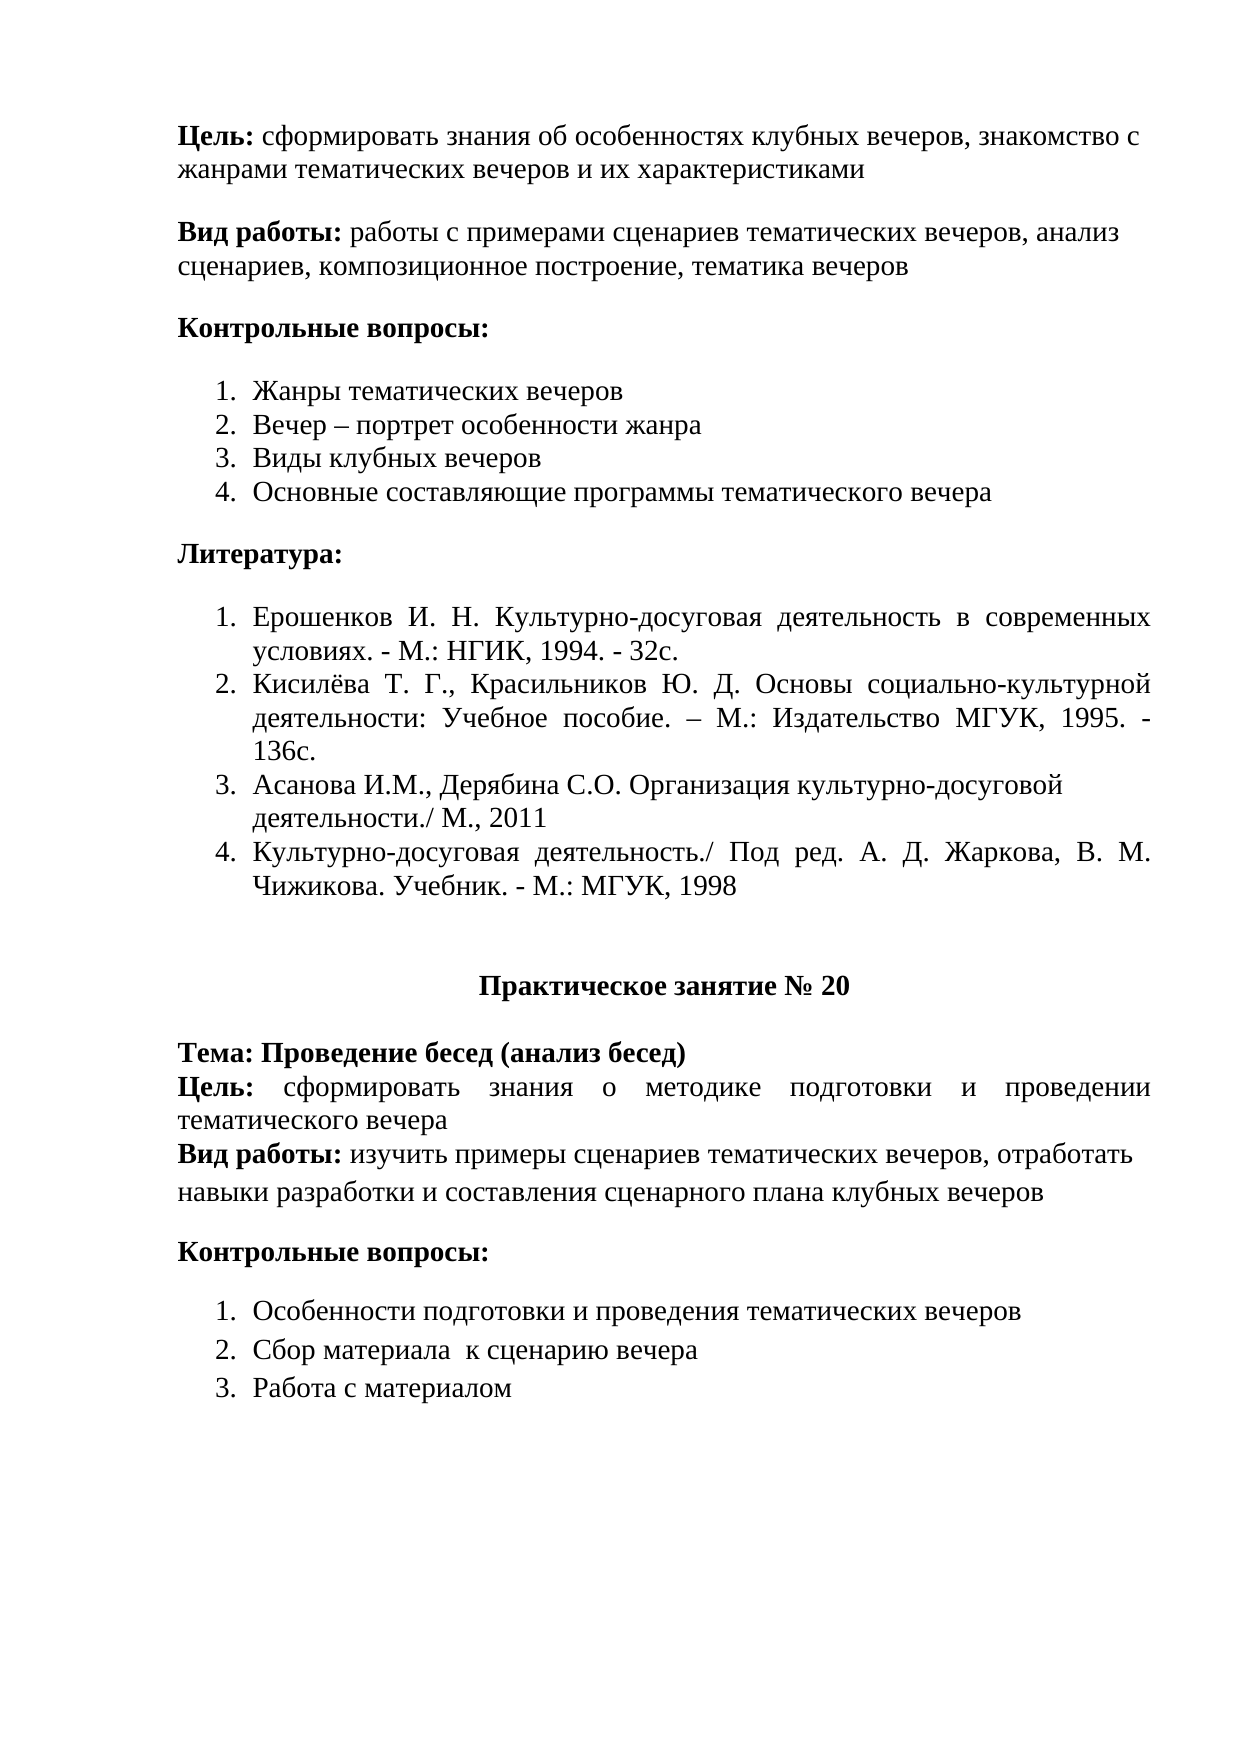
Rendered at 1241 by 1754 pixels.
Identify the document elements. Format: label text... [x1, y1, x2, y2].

text Практическое занятие № 20 [177, 968, 1152, 1002]
list Особенности подготовки и проведения тематических вечеров [215, 1293, 1152, 1327]
text Тема: Проведение бесед (анализ бесед) [177, 1035, 1152, 1069]
text Цель: сформировать знания об особенностях клубных вечеров, знакомство с жанрами тематических вечеров и их характеристиками [177, 118, 1152, 185]
text Контрольные вопросы: [177, 1234, 1152, 1267]
list Кисилёва Т. Г., Красильников Ю. Д. Основы социально-культурной деятельности: Учебное пособие. – М.: Издательство МГУК, 1995. - 136с. [215, 666, 1152, 767]
text Вид работы: работы с примерами сценариев тематических вечеров, анализ сценариев, композиционное построение, тематика вечеров [177, 214, 1152, 281]
text Контрольные вопросы: [177, 311, 1152, 344]
text Цель: сформировать знания о методике подготовки и проведении тематического вечера [177, 1069, 1152, 1136]
list Культурно-досуговая деятельность./ Под ред. А. Д. Жаркова, В. М. Чижикова. Учебник. - М.: МГУК, 1998 [215, 834, 1152, 901]
list Ерошенков И. Н. Культурно-досуговая деятельность в современных условиях. - М.: НГИК, 1994. - 32с. [215, 599, 1152, 666]
list Сбор материала к сценарию вечера [215, 1332, 1152, 1365]
list Виды клубных вечеров [215, 440, 1152, 474]
text Литература: [177, 537, 1152, 570]
list Жанры тематических вечеров [215, 373, 1152, 407]
list Вечер – портрет особенности жанра [215, 407, 1152, 440]
text Вид работы: изучить примеры сценариев тематических вечеров, отработать навыки разработки и составления сценарного плана клубных вечеров [177, 1136, 1152, 1208]
list Работа с материалом [215, 1370, 1152, 1404]
list Асанова И.М., Дерябина С.О. Организация культурно-досуговой деятельности./ М., 2011 [215, 767, 1152, 834]
list Основные составляющие программы тематического вечера [215, 474, 1152, 507]
